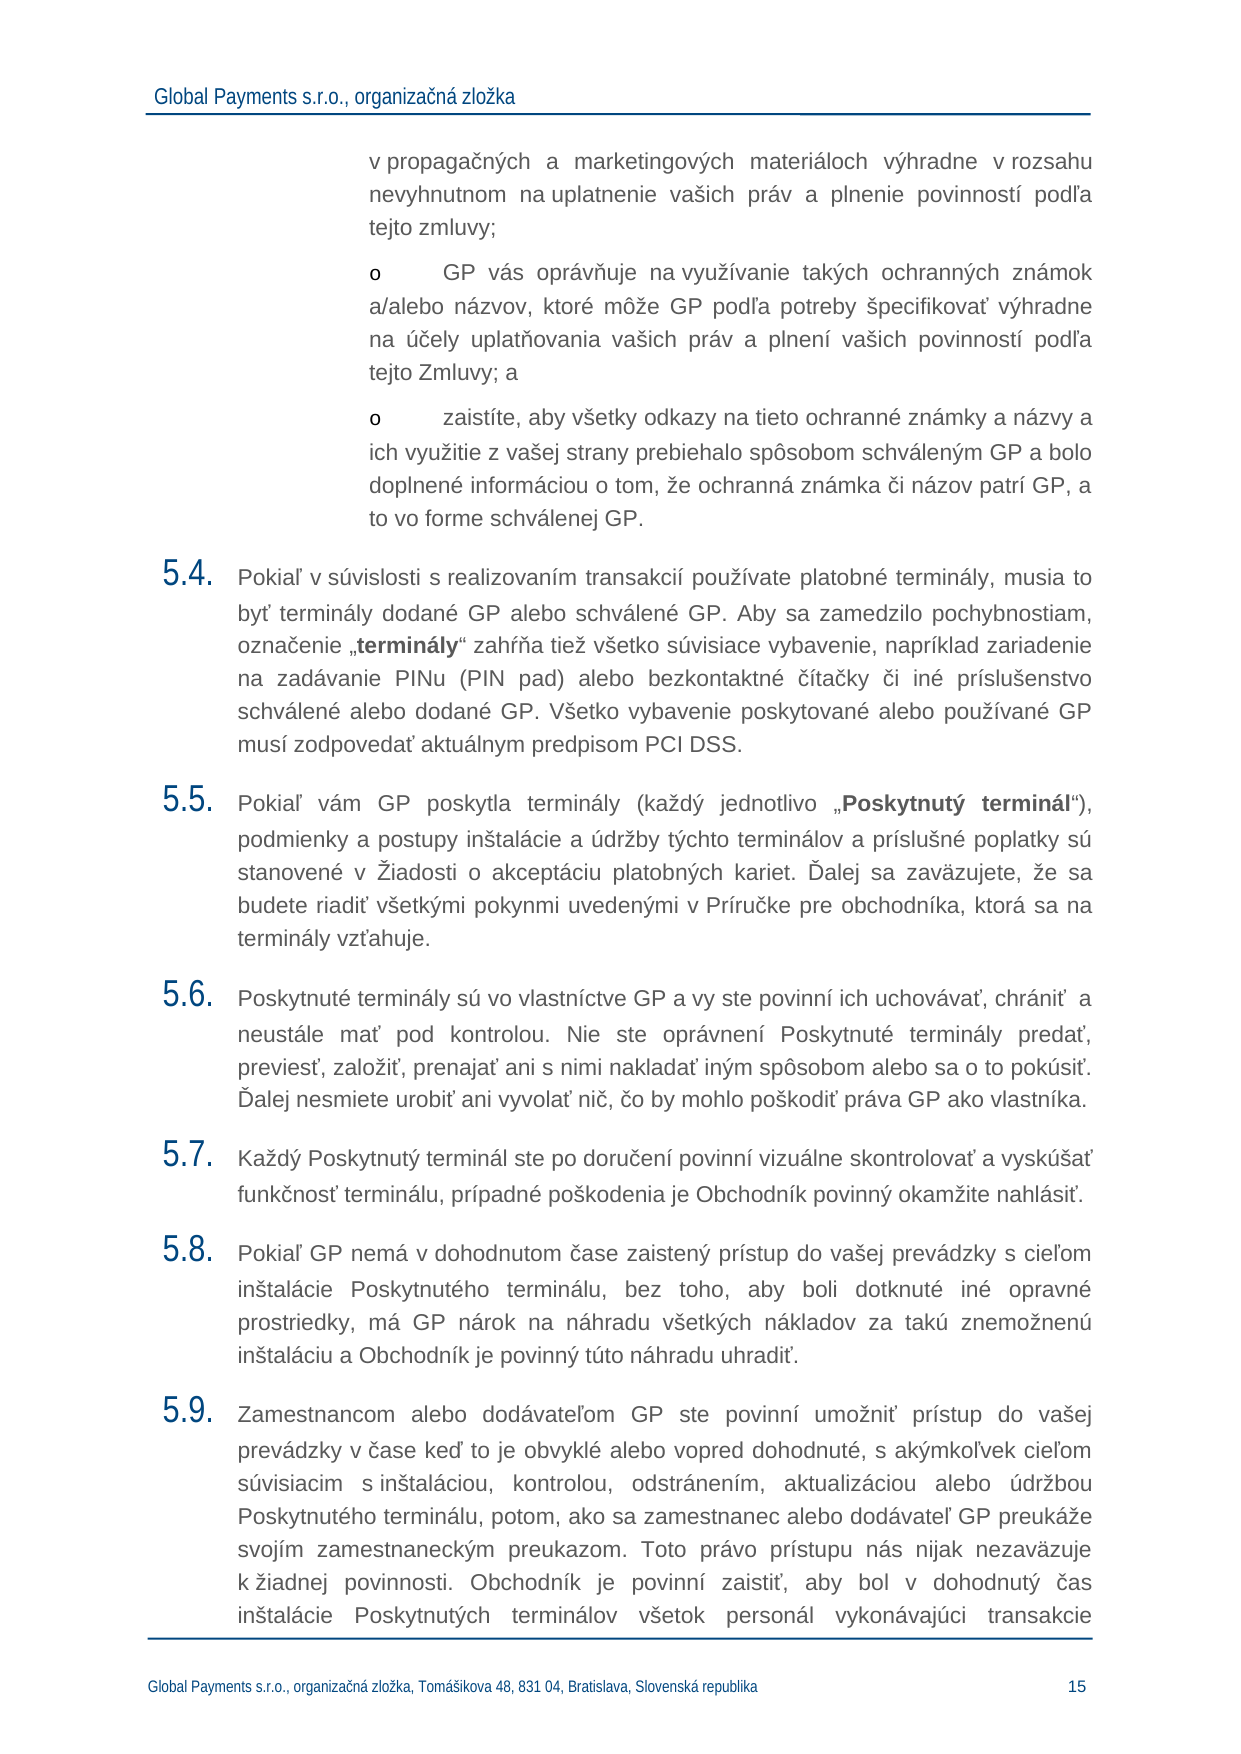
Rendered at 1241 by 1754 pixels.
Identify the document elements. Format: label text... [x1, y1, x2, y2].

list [369, 148, 1093, 240]
list Pokiaľ GP nemá v dohodnutom čase zaistený prístup do vašej prevádzky s cieľom inštalácie Poskytnutého terminálu, bez toho, aby boli dotknuté iné opravné prostriedky, má GP nárok na náhradu všetkých nákladov za takú znemožnenú inštaláciu a Obchodník je povinný túto náhradu uhradiť. [162, 1227, 1093, 1368]
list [162, 1388, 1093, 1628]
list Každý Poskytnutý terminál ste po doručení povinní vizuálne skontrolovať a vyskúšať funkčnosť terminálu, prípadné poškodenia je Obchodník povinný okamžite nahlásiť. [162, 1132, 1093, 1208]
list Poskytnuté terminály sú vo vlastníctve GP a vy ste povinní ich uchovávať, chrániť a neustále mať pod kontrolou. Nie ste oprávnení Poskytnuté terminály predať, previesť, založiť, prenajať ani s nimi nakladať iným spôsobom alebo sa o to pokúsiť. Ďalej nesmiete urobiť ani vyvolať nič, čo by mohlo poškodiť práva GP ako vlastníka. [162, 971, 1093, 1113]
list Pokiaľ vám GP poskytla terminály (každý jednotlivo „Poskytnutý terminál“), podmienky a postupy inštalácie a údržby týchto terminálov a príslušné poplatky sú stanovené v Žiadosti o akceptáciu platobných kariet. Ďalej sa zaväzujete, že sa budete riadiť všetkými pokynmi uvedenými v Príručke pre obchodníka, ktorá sa na terminály vzťahuje. [162, 777, 1093, 952]
list Pokiaľ v súvislosti s realizovaním transakcií používate platobné terminály, musia to byť terminály dodané GP alebo schválené GP. Aby sa zamedzilo pochybnostiam, označenie „terminály“ zahŕňa tiež všetko súvisiace vybavenie, napríklad zariadenie na zadávanie PINu (PIN pad) alebo bezkontaktné čítačky či iné príslušenstvo schválené alebo dodané GP. Všetko vybavenie poskytované alebo používané GP musí zodpovedať aktuálnym predpisom PCI DSS. [162, 550, 1093, 757]
list zaistíte, aby všetky odkazy na tieto ochranné známky a názvy a ich využitie z vašej strany prebiehalo spôsobom schváleným GP a bolo doplnené informáciou o tom, že ochranná známka či názov patrí GP, a to vo forme schválenej GP. [369, 404, 1093, 531]
list GP vás oprávňuje na využívanie takých ochranných známok a/alebo názvov, ktoré môže GP podľa potreby špecifikovať výhradne na účely uplatňovania vašich práv a plnení vašich povinností podľa tejto Zmluvy; a [369, 259, 1093, 385]
